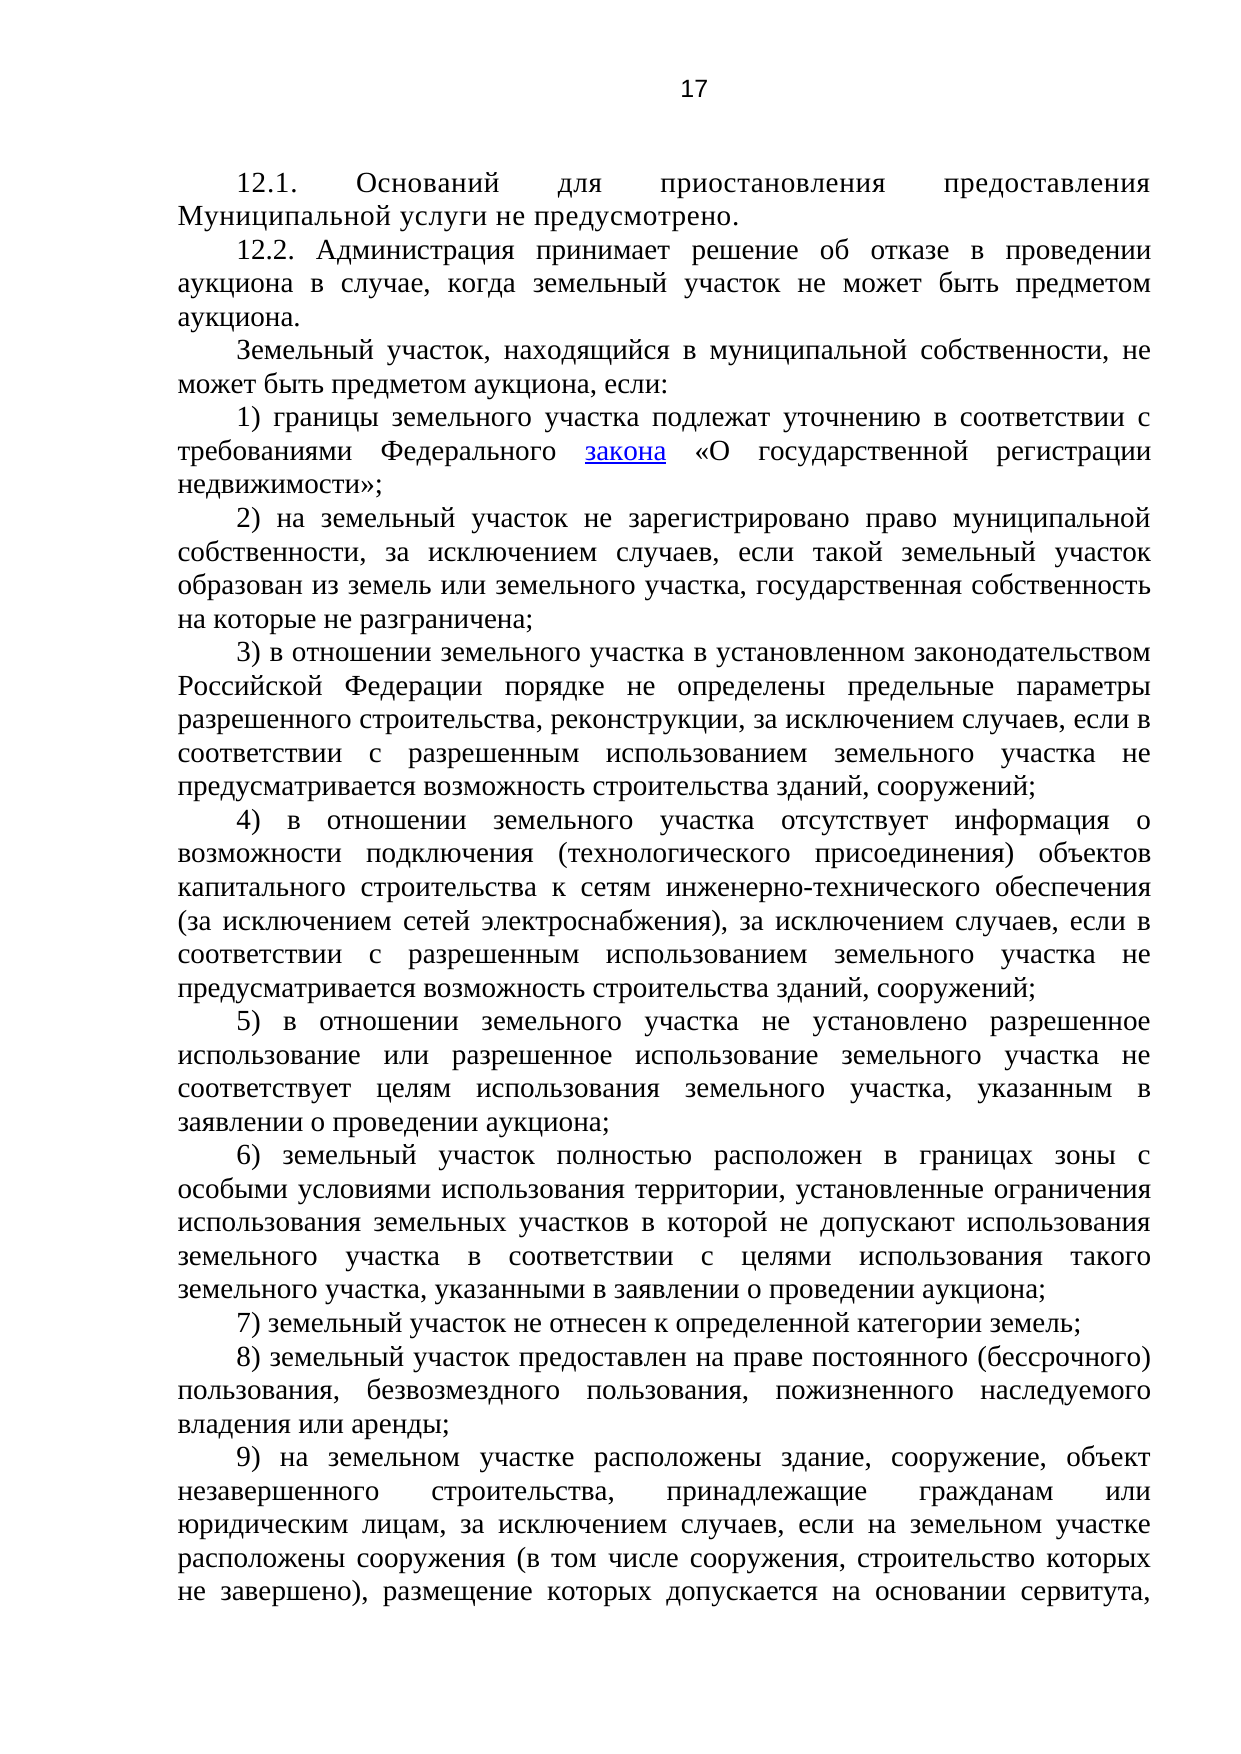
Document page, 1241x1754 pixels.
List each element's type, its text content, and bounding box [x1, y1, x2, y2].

text 8) земельный участок предоставлен на праве постоянного (бессрочного) пользования, безвозмездного пользования, пожизненного наследуемого владения или аренды; [177, 1339, 1152, 1439]
text 4) в отношении земельного участка отсутствует информация о возможности подключения (технологического присоединения) объектов капитального строительства к сетям инженерно-технического обеспечения (за исключением сетей электроснабжения), за исключением случаев, если в соответствии с разрешенным использованием земельного участка не предусматривается возможность строительства зданий, сооружений; [177, 802, 1152, 1003]
text 2) на земельный участок не зарегистрировано право муниципальной собственности, за исключением случаев, если такой земельный участок образован из земель или земельного участка, государственная собственность на которые не разграничена; [177, 500, 1152, 634]
text 6) земельный участок полностью расположен в границах зоны с особыми условиями использования территории, установленные ограничения использования земельных участков в которой не допускают использования земельного участка в соответствии с целями использования такого земельного участка, указанными в заявлении о проведении аукциона; [177, 1137, 1152, 1305]
text 3) в отношении земельного участка в установленном законодательством Российской Федерации порядке не определены предельные параметры разрешенного строительства, реконструкции, за исключением случаев, если в соответствии с разрешенным использованием земельного участка не предусматривается возможность строительства зданий, сооружений; [177, 634, 1152, 802]
text 12.2. Администрация принимает решение об отказе в проведении аукциона в случае, когда земельный участок не может быть предметом аукциона. [177, 232, 1152, 332]
text 1) границы земельного участка подлежат уточнению в соответствии с требованиями Федерального закона «О государственной регистрации недвижимости»; [177, 399, 1152, 500]
text Земельный участок, находящийся в муниципальной собственности, не может быть предметом аукциона, если: [177, 332, 1152, 399]
text 12.1. Оснований для приостановления предоставления Муниципальной услуги не предусмотрено. [177, 165, 1152, 232]
text 5) в отношении земельного участка не установлено разрешенное использование или разрешенное использование земельного участка не соответствует целям использования земельного участка, указанным в заявлении о проведении аукциона; [177, 1003, 1152, 1137]
text 7) земельный участок не отнесен к определенной категории земель; [177, 1305, 1152, 1339]
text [177, 1439, 1152, 1607]
